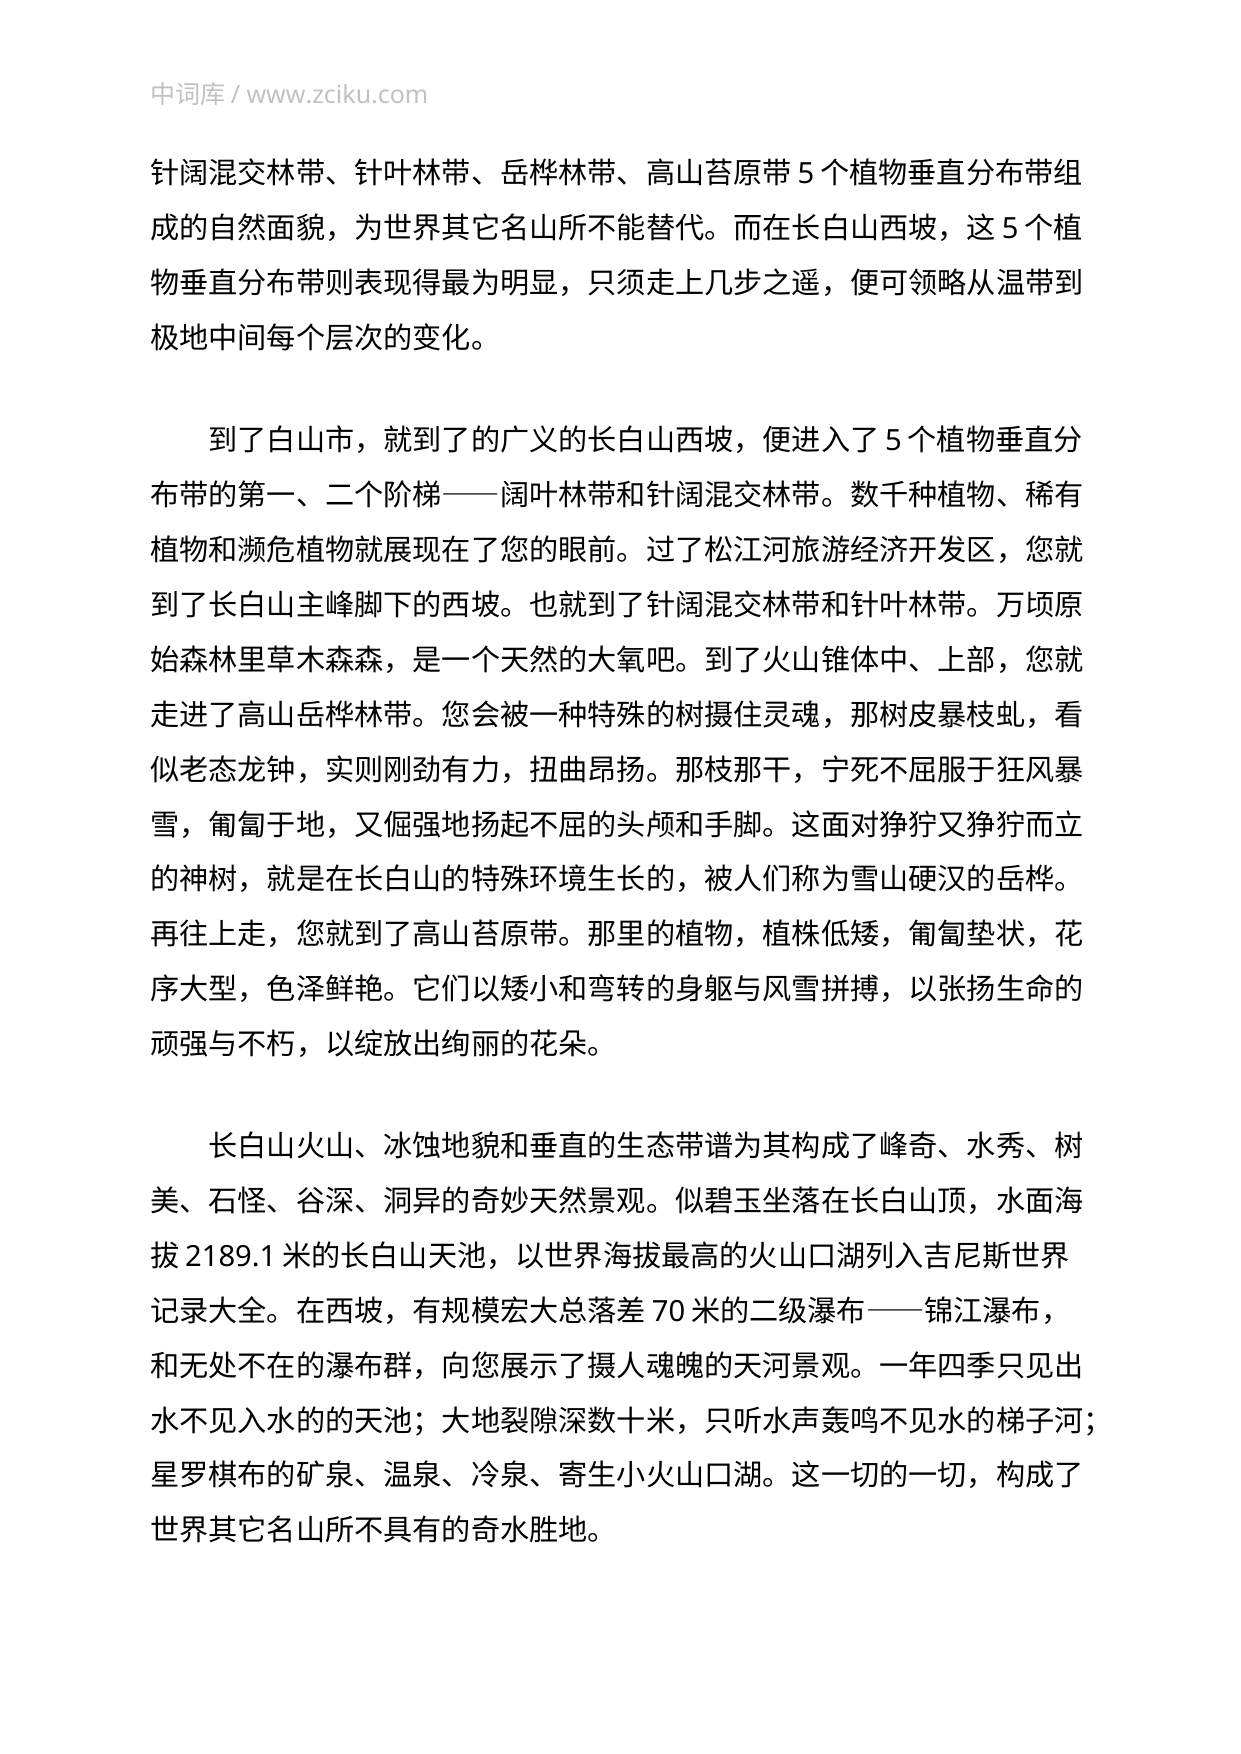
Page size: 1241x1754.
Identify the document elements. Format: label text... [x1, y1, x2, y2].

text 长白山火山、冰蚀地貌和垂直的生态带谱为其构成了峰奇、水秀、树美、石怪、谷深、洞异的奇妙天然景观。似碧玉坐落在长白山顶，水面海拔2189.1米的长白山天池，以世界海拔最高的火山口湖列入吉尼斯世界记录大全。在西坡，有规模宏大总落差70米的二级瀑布——锦江瀑布，和无处不在的瀑布群，向您展示了摄人魂魄的天河景观。一年四季只见出水不见入水的的天池；大地裂隙深数十米，只听水声轰鸣不见水的梯子河；星罗棋布的矿泉、温泉、冷泉、寄生小火山口湖。这一切的一切，构成了世界其它名山所不具有的奇水胜地。 [150, 1122, 1090, 1549]
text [150, 150, 1090, 357]
text 到了白山市，就到了的广义的长白山西坡，便进入了5个植物垂直分布带的第一、二个阶梯——阔叶林带和针阔混交林带。数千种植物、稀有植物和濒危植物就展现在了您的眼前。过了松江河旅游经济开发区，您就到了长白山主峰脚下的西坡。也就到了针阔混交林带和针叶林带。万顷原始森林里草木森森，是一个天然的大氧吧。到了火山锥体中、上部，您就走进了高山岳桦林带。您会被一种特殊的树摄住灵魂，那树皮暴枝虬，看似老态龙钟，实则刚劲有力，扭曲昂扬。那枝那干，宁死不屈服于狂风暴雪，匍匐于地，又倔强地扬起不屈的头颅和手脚。这面对狰狞又狰狞而立的神树，就是在长白山的特殊环境生长的，被人们称为雪山硬汉的岳桦。再往上走，您就到了高山苔原带。那里的植物，植株低矮，匍匐垫状，花序大型，色泽鲜艳。它们以矮小和弯转的身躯与风雪拼搏，以张扬生命的顽强与不朽，以绽放出绚丽的花朵。 [150, 417, 1090, 1063]
